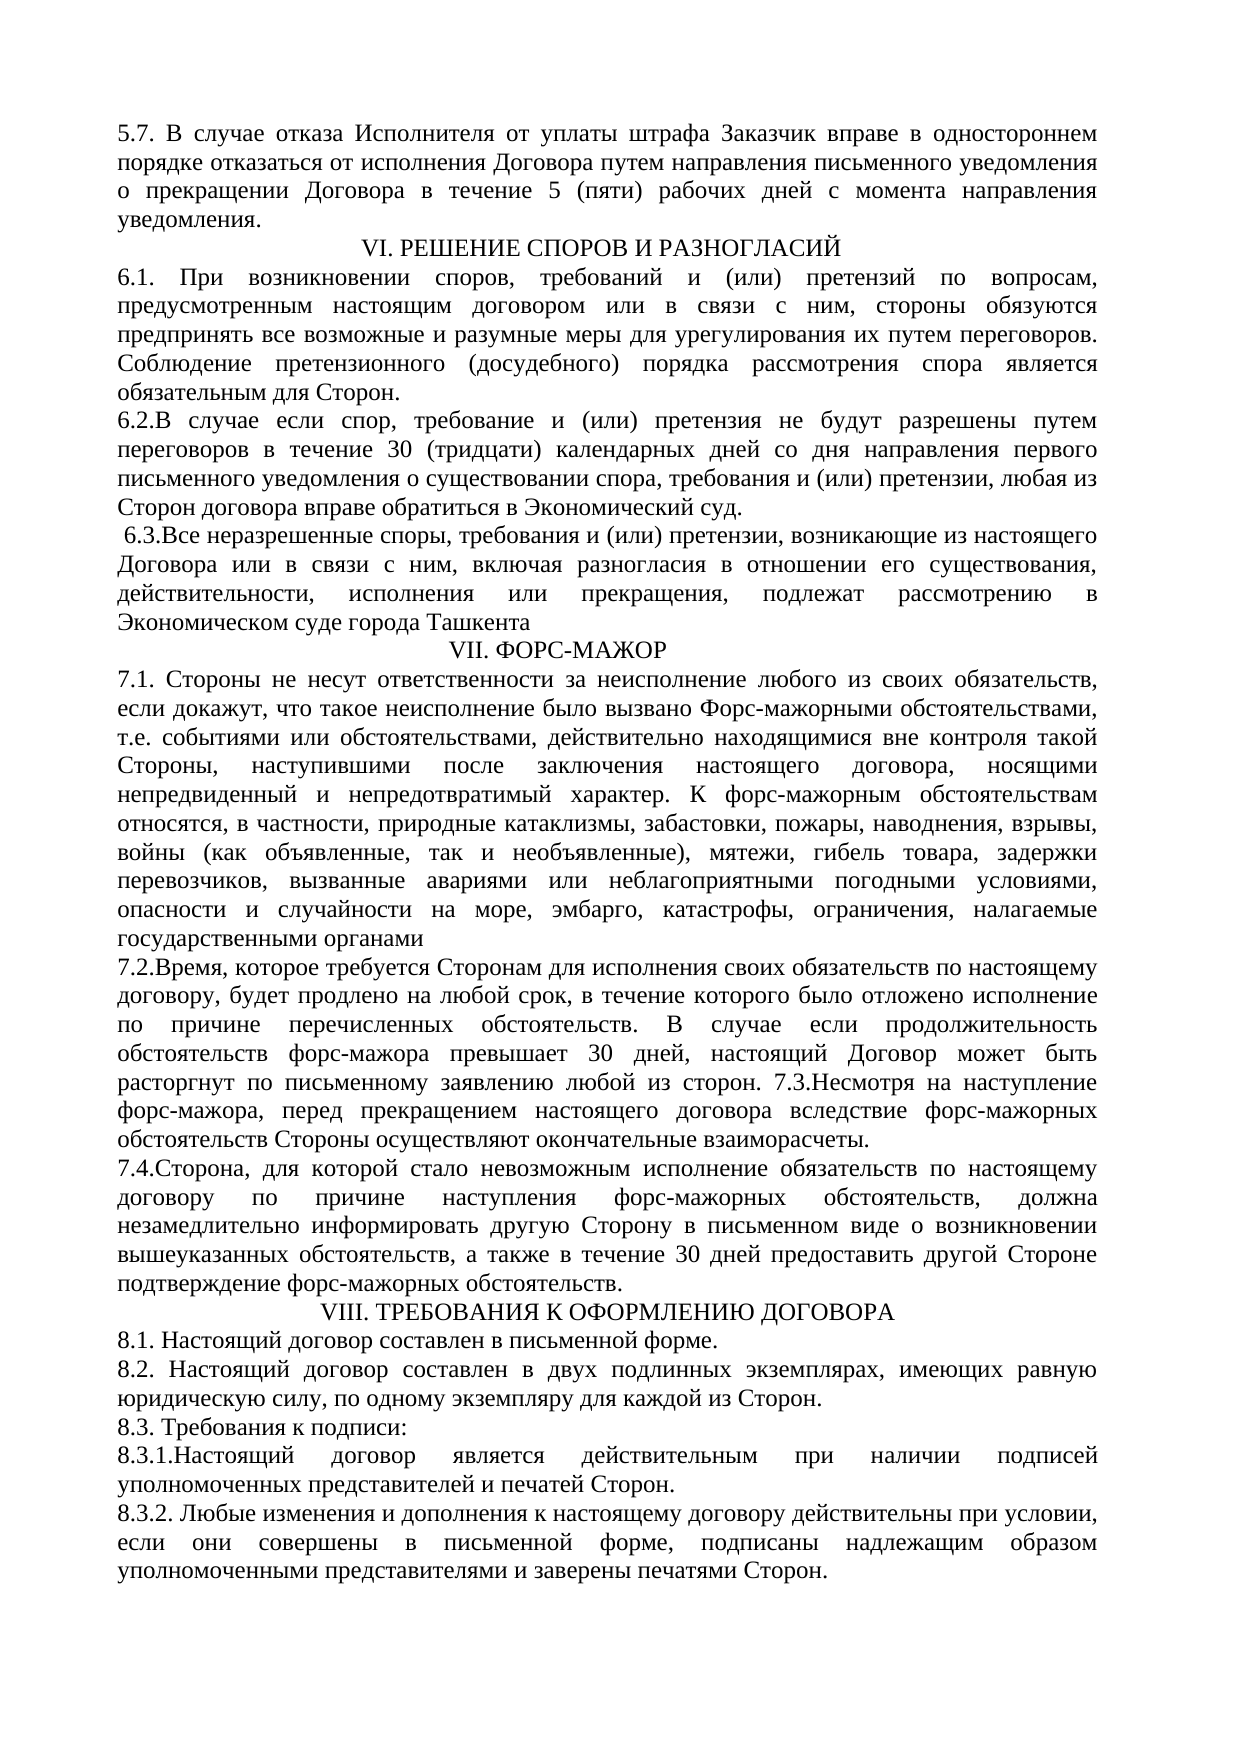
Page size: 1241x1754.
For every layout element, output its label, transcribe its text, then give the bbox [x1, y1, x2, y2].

text 8.3.2. Любые изменения и дополнения к настоящему договору действительны при условии, если они совершены в письменной форме, подписаны надлежащим образом уполномоченными представителями и заверены печатями Сторон. [117, 1498, 1098, 1584]
text 8.1. Настоящий договор составлен в письменной форме. [117, 1326, 1098, 1354]
text VIII. ТРЕБОВАНИЯ К ОФОРМЛЕНИЮ ДОГОВОРА [117, 1297, 1098, 1326]
text 5.7. В случае отказа Исполнителя от уплаты штрафа Заказчик вправе в одностороннем порядке отказаться от исполнения Договора путем направления письменного уведомления о прекращении Договора в течение 5 (пяти) рабочих дней с момента направления уведомления. [117, 118, 1098, 233]
text VI. РЕШЕНИЕ СПОРОВ И РАЗНОГЛАСИЙ [117, 233, 1098, 262]
text 8.3. Требования к подписи: [117, 1412, 1098, 1441]
text VII. ФОРС-МАЖОР [117, 636, 1098, 664]
text 8.2. Настоящий договор составлен в двух подлинных экземплярах, имеющих равную юридическую силу, по одному экземпляру для каждой из Сторон. [117, 1354, 1098, 1412]
text 8.3.1.Настоящий договор является действительным при наличии подписей уполномоченных представителей и печатей Сторон. [117, 1441, 1098, 1498]
text 7.1. Стороны не несут ответственности за неисполнение любого из своих обязательств, если докажут, что такое неисполнение было вызвано Форс-мажорными обстоятельствами, т.е. событиями или обстоятельствами, действительно находящимися вне контроля такой Стороны, наступившими после заключения настоящего договора, носящими непредвиденный и непредотвратимый характер. К форс-мажорным обстоятельствам относятся, в частности, природные катаклизмы, забастовки, пожары, наводнения, взрывы, войны (как объявленные, так и необъявленные), мятежи, гибель товара, задержки перевозчиков, вызванные авариями или неблагоприятными погодными условиями, опасности и случайности на море, эмбарго, катастрофы, ограничения, налагаемые государственными органами [117, 664, 1098, 952]
text 7.4.Сторона, для которой стало невозможным исполнение обязательств по настоящему договору по причине наступления форс-мажорных обстоятельств, должна незамедлительно информировать другую Сторону в письменном виде о возникновении вышеуказанных обстоятельств, а также в течение 30 дней предоставить другой Стороне подтверждение форс-мажорных обстоятельств. [117, 1153, 1098, 1297]
text 6.3.Все неразрешенные споры, требования и (или) претензии, возникающие из настоящего Договора или в связи с ним, включая разногласия в отношении его существования, действительности, исполнения или прекращения, подлежат рассмотрению в Экономическом суде города Ташкента [117, 521, 1098, 636]
text 6.2.В случае если спор, требование и (или) претензия не будут разрешены путем переговоров в течение 30 (тридцати) календарных дней со дня направления первого письменного уведомления о существовании спора, требования и (или) претензии, любая из Сторон договора вправе обратиться в Экономический суд. [117, 406, 1098, 521]
text 6.1. При возникновении споров, требований и (или) претензий по вопросам, предусмотренным настоящим договором или в связи с ним, стороны обязуются предпринять все возможные и разумные меры для урегулирования их путем переговоров. Соблюдение претензионного (досудебного) порядка рассмотрения спора является обязательным для Сторон. [117, 262, 1098, 406]
text 7.2.Время, которое требуется Сторонам для исполнения своих обязательств по настоящему договору, будет продлено на любой срок, в течение которого было отложено исполнение по причине перечисленных обстоятельств. В случае если продолжительность обстоятельств форс-мажора превышает 30 дней, настоящий Договор может быть расторгнут по письменному заявлению любой из сторон. 7.3.Несмотря на наступление форс-мажора, перед прекращением настоящего договора вследствие форс-мажорных обстоятельств Стороны осуществляют окончательные взаиморасчеты. [117, 952, 1098, 1153]
